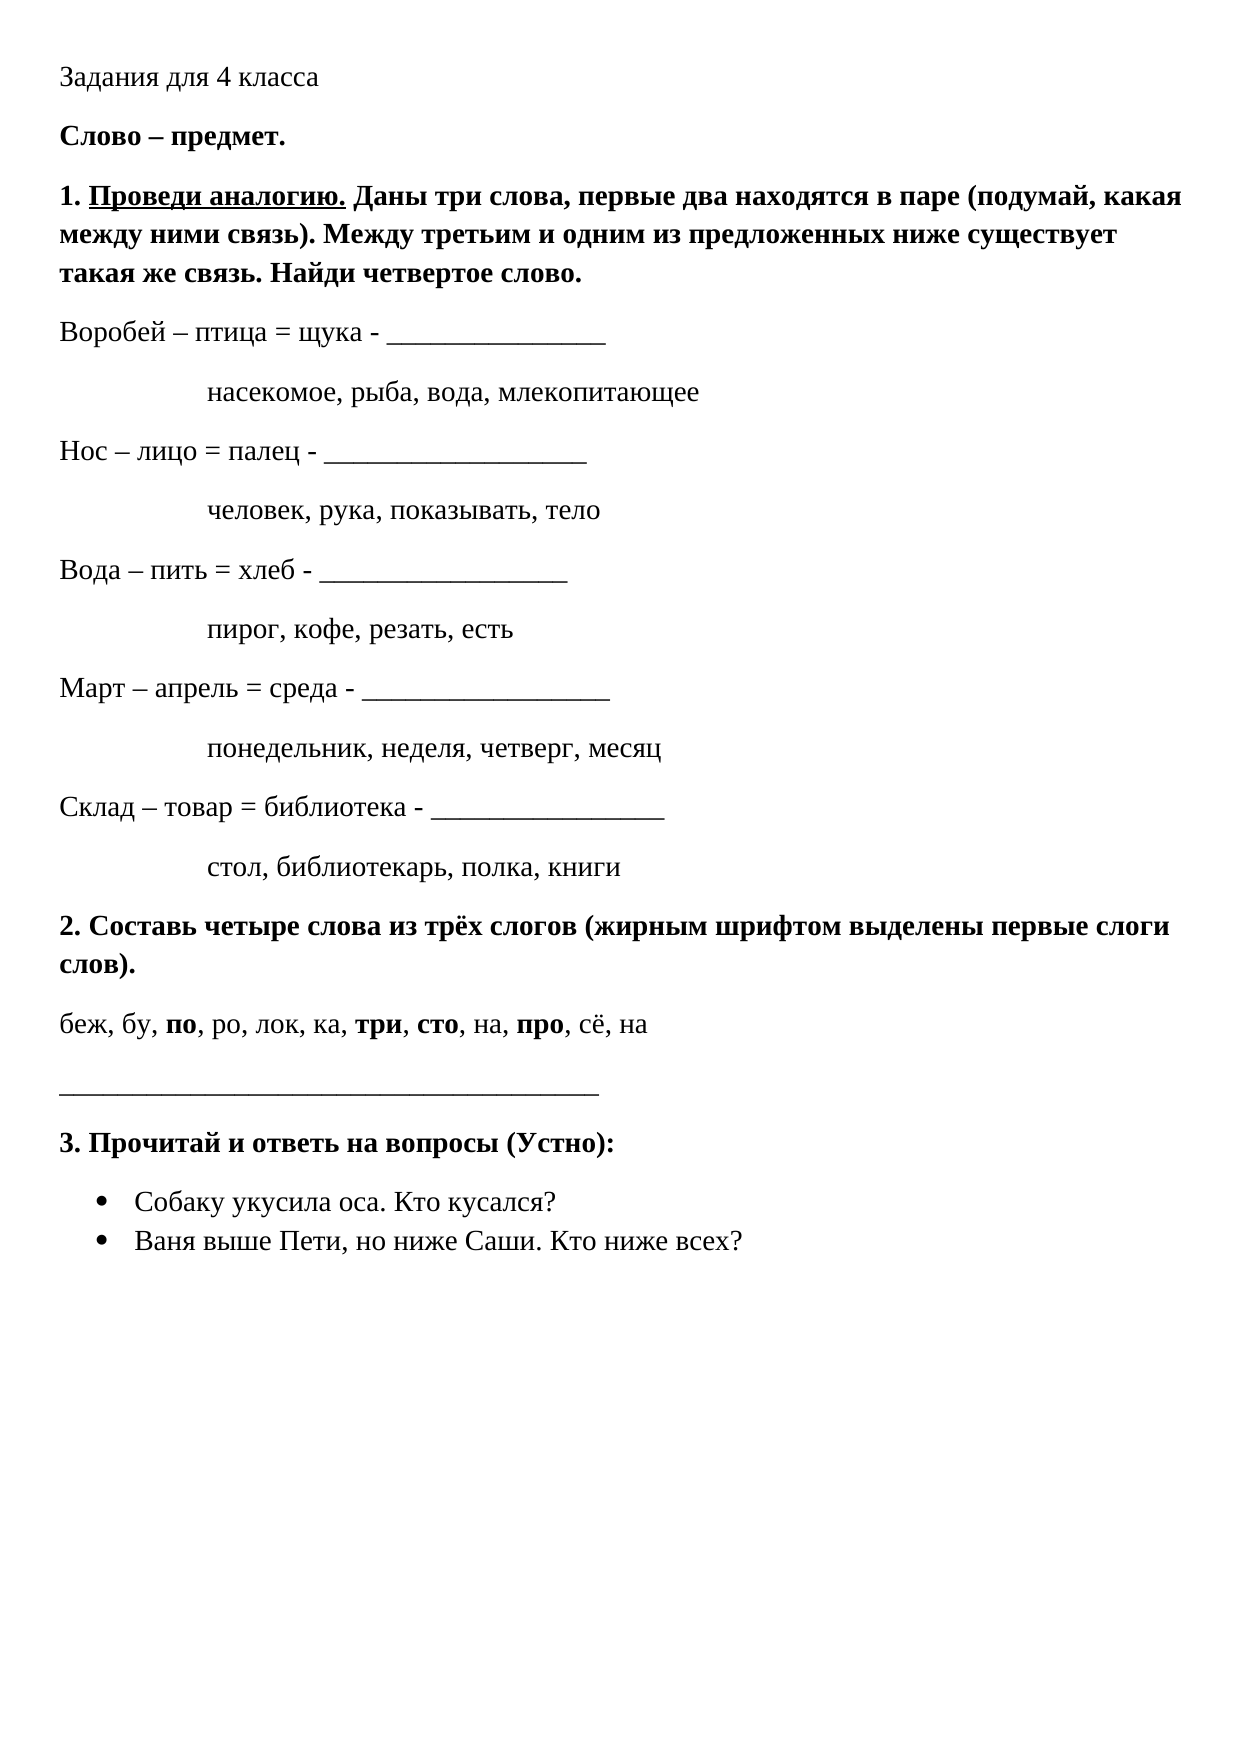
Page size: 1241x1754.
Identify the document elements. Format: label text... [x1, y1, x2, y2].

text человек, рука, показывать, тело [59, 492, 1196, 526]
text Воробей – птица = щука - _______________ [59, 314, 1196, 348]
text Слово – предмет. [59, 118, 1196, 152]
text 3. Прочитай и ответь на вопросы (Устно): [59, 1125, 1196, 1158]
text Склад – товар = библиотека - ________________ [59, 789, 1196, 823]
text 1. Проведи аналогию. Даны три слова, первые два находятся в паре (подумай, какая между ними связь). Между третьим и одним из предложенных ниже существует такая же связь. Найди четвертое слово. [59, 178, 1196, 288]
text пирог, кофе, резать, есть [59, 611, 1196, 645]
text 2. Составь четыре слова из трёх слогов (жирным шрифтом выделены первые слоги слов). [59, 908, 1196, 980]
text Март – апрель = среда - _________________ [59, 671, 1196, 704]
text насекомое, рыба, вода, млекопитающее [59, 374, 1196, 407]
text Задания для 4 класса [59, 59, 1196, 93]
text _____________________________________ [59, 1065, 1196, 1099]
list Ваня выше Пети, но ниже Саши. Кто ниже всех? [97, 1223, 1196, 1256]
text понедельник, неделя, четверг, месяц [59, 730, 1196, 763]
text Нос – лицо = палец - __________________ [59, 433, 1196, 467]
text Вода – пить = хлеб - _________________ [59, 552, 1196, 585]
text стол, библиотекарь, полка, книги [59, 849, 1196, 882]
list Собаку укусила оса. Кто кусался? [97, 1184, 1196, 1218]
text беж, бу, по, ро, лок, ка, три, сто, на, про, сё, на [59, 1006, 1196, 1039]
